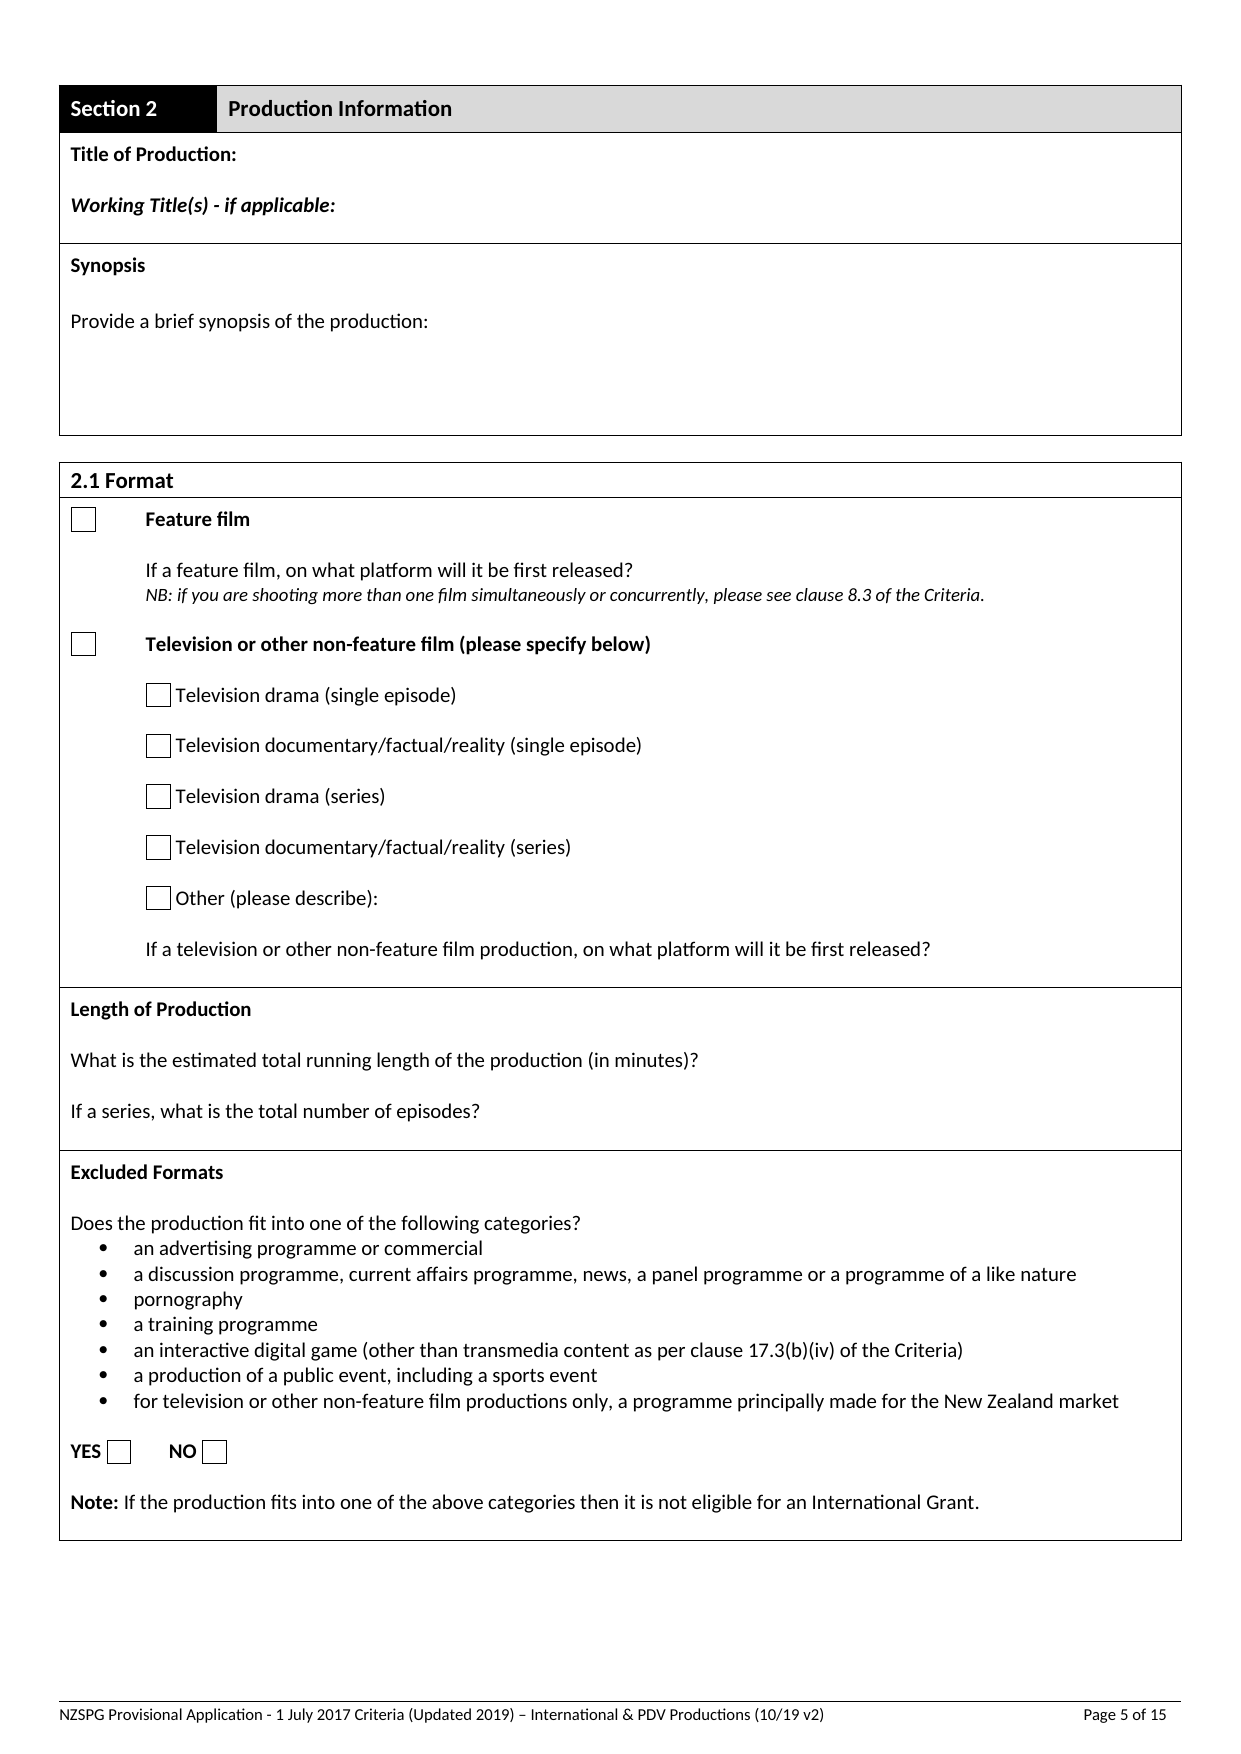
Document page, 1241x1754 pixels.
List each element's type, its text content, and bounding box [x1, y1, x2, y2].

table_header Production Information [217, 86, 1181, 132]
table_cell Feature film If a feature film, on what platform will it be first released? NB: if you are shooting more than one film simultaneously or concurrently, please see clause 8.3 of the Criteria. Television or other non-feature film (please specify below) Television drama (single episode) Television documentary/factual/reality (single episode) Television drama (series) Television documentary/factual/reality (series) Other (please describe): If a television or other non-feature film production, on what platform will it be first released? [60, 498, 1181, 987]
table_cell Excluded Formats Does the production fit into one of the following categories? an advertising programme or commercial a discussion programme, current affairs programme, news, a panel programme or a programme of a like nature pornography a training programme an interactive digital game (other than transmedia content as per clause 17.3(b)(iv) of the Criteria) a production of a public event, including a sports event for television or other non-feature film productions only, a programme principally made for the New Zealand market YES NO Note: If the production fits into one of the above categories then it is not eligible for an International Grant. [60, 1151, 1181, 1540]
table_cell Length of Production What is the estimated total running length of the production (in minutes)? If a series, what is the total number of episodes? [60, 988, 1181, 1150]
table_cell Title of Production: Working Title(s) - if applicable: [60, 133, 1181, 243]
table_header 2.1 Format [60, 463, 1181, 497]
table_cell Synopsis Provide a brief synopsis of the production: [60, 244, 1181, 435]
table_header Section 2 [60, 86, 216, 132]
